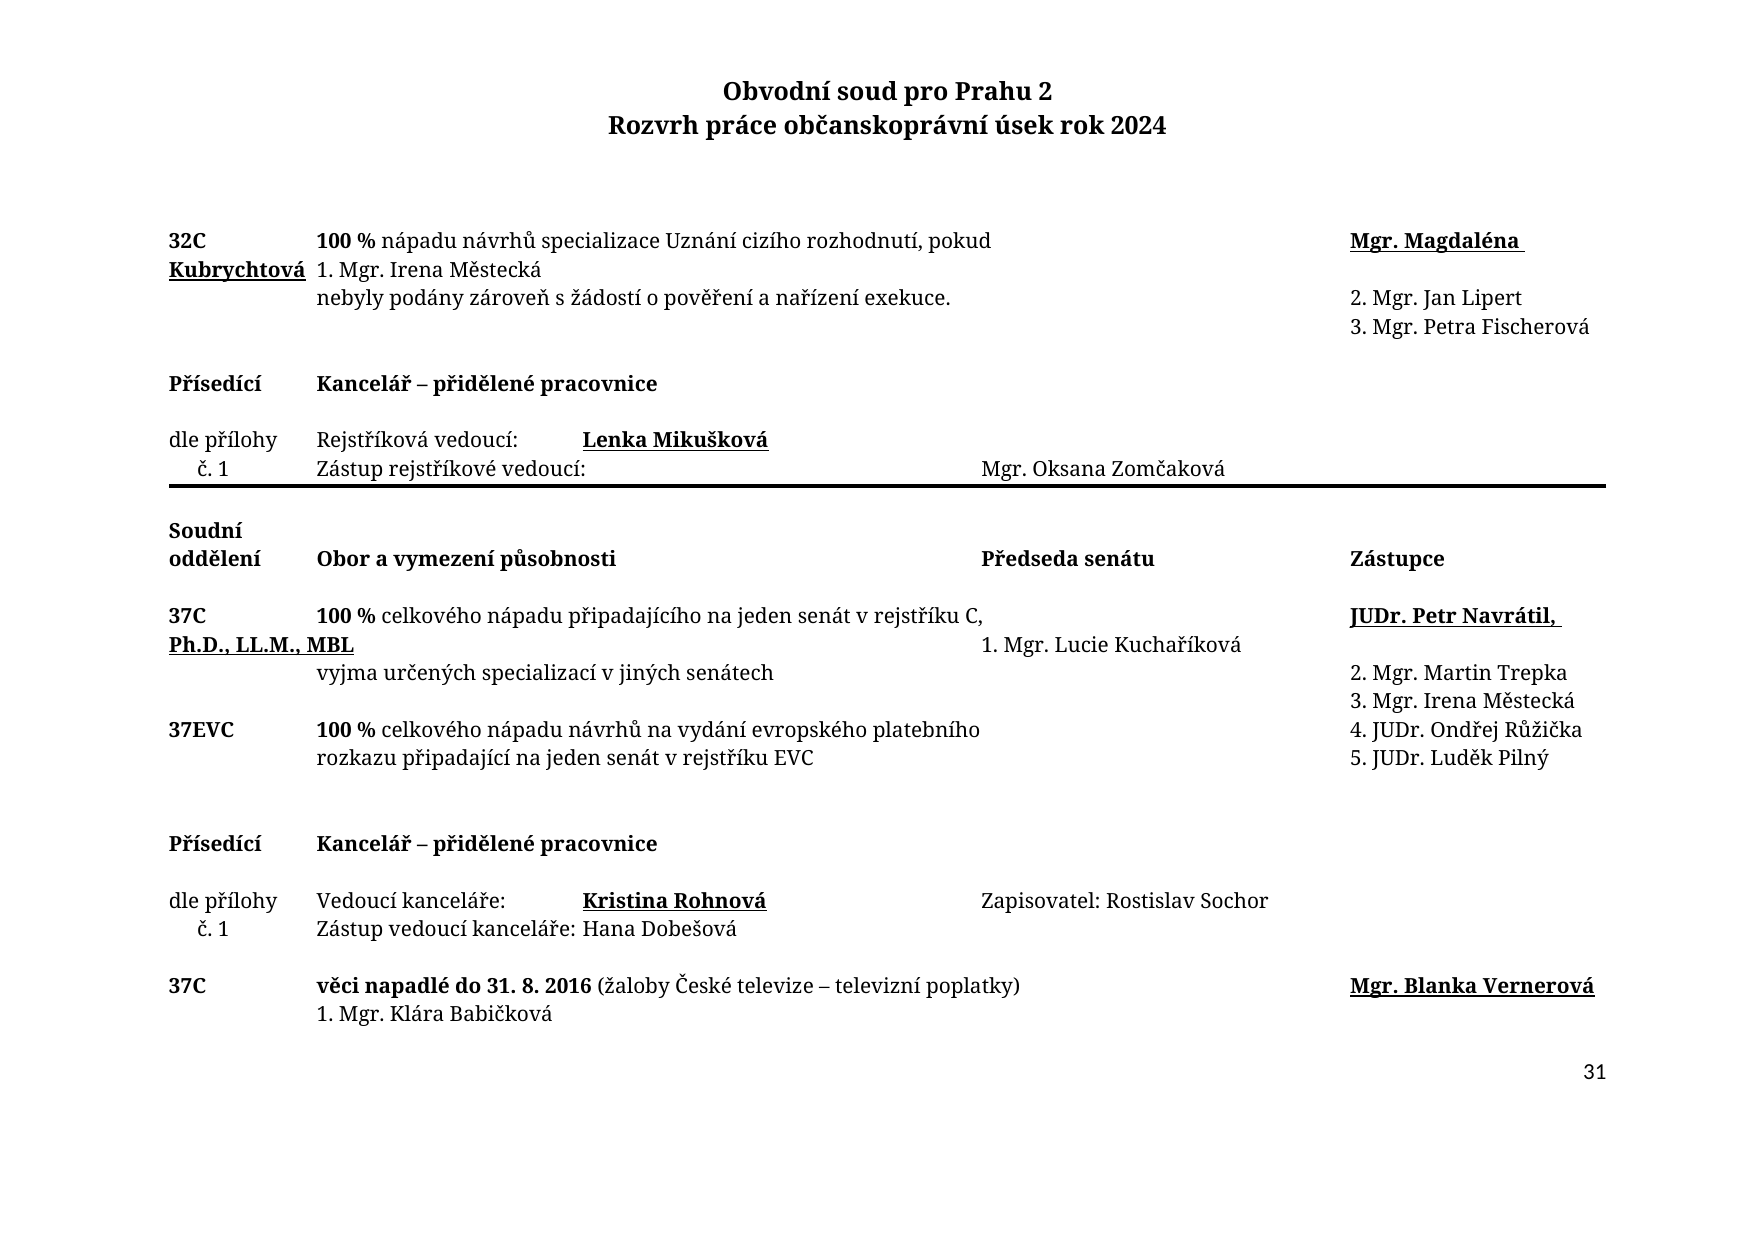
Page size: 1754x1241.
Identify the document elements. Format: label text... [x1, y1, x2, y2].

text Přísedící Kancelář – přidělené pracovnice [169, 369, 1606, 397]
text č. 1 Zástup vedoucí kanceláře: Hana Dobešová [169, 914, 1606, 943]
text 37EVC 100 % celkového nápadu návrhů na vydání evropského platebního 4. JUDr. Ondřej Růžička [169, 715, 1606, 743]
text 3. Mgr. Irena Městecká [169, 687, 1606, 715]
text dle přílohy Vedoucí kanceláře: Kristina Rohnová Zapisovatel: Rostislav Sochor [169, 886, 1606, 914]
text 3. Mgr. Petra Fischerová [169, 312, 1606, 340]
text dle přílohy Rejstříková vedoucí: Lenka Mikušková [169, 426, 1606, 454]
text nebyly podány zároveň s žádostí o pověření a nařízení exekuce. 2. Mgr. Jan Lipert [169, 283, 1606, 312]
text oddělení Obor a vymezení působnosti Předseda senátu Zástupce [169, 544, 1606, 573]
text rozkazu připadající na jeden senát v rejstříku EVC 5. JUDr. Luděk Pilný [169, 743, 1606, 772]
text Soudní [169, 516, 1606, 544]
text č. 1 Zástup rejstříkové vedoucí: Mgr. Oksana Zomčaková [169, 454, 1606, 484]
text Přísedící Kancelář – přidělené pracovnice [169, 829, 1606, 857]
text 37C věci napadlé do 31. 8. 2016 (žaloby České televize – televizní poplatky) Mgr. Blanka Vernerová 1. Mgr. Klára Babičková [169, 971, 1606, 1028]
text 37C 100 % celkového nápadu připadajícího na jeden senát v rejstříku C, JUDr. Petr Navrátil, Ph.D., LL.M., MBL 1. Mgr. Lucie Kuchaříková [169, 601, 1606, 658]
text vyjma určených specializací v jiných senátech 2. Mgr. Martin Trepka [169, 658, 1606, 687]
text 32C 100 % nápadu návrhů specializace Uznání cizího rozhodnutí, pokud Mgr. Magdaléna Kubrychtová 1. Mgr. Irena Městecká [169, 226, 1606, 283]
